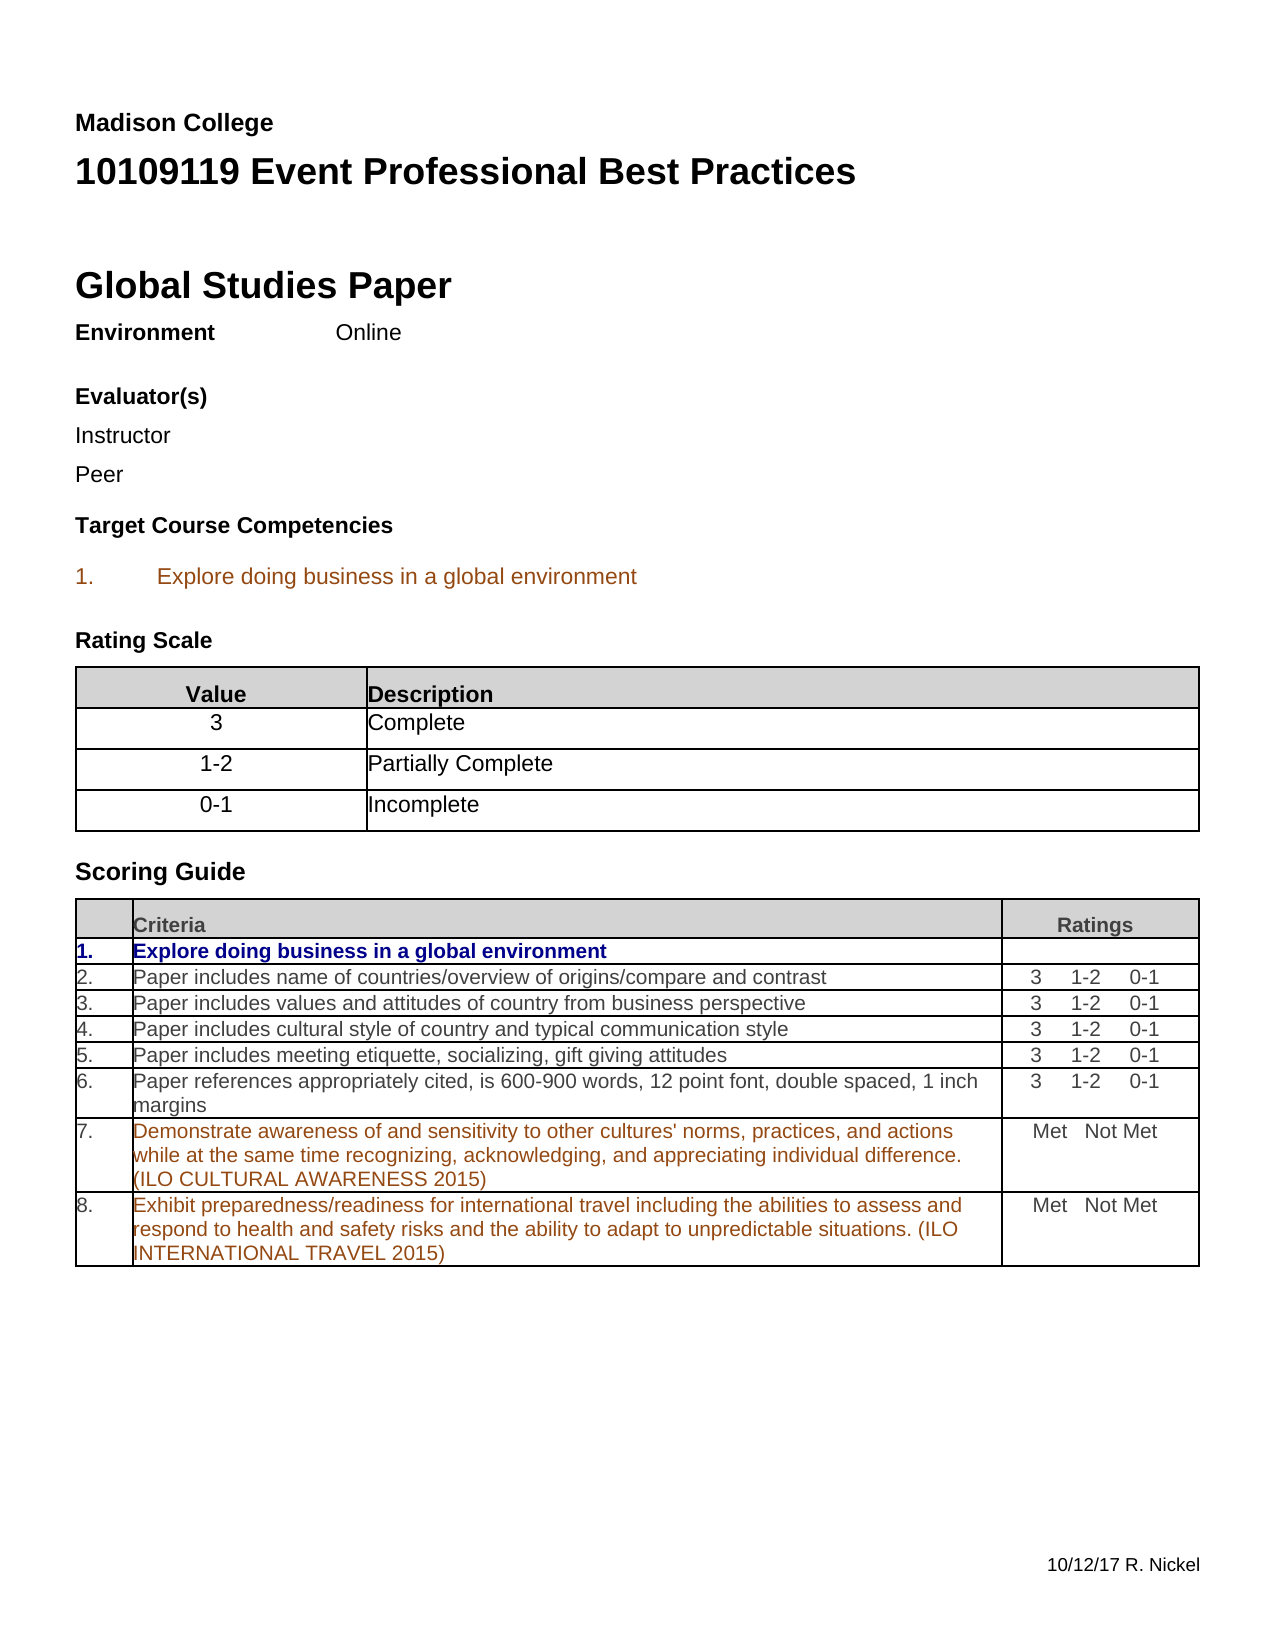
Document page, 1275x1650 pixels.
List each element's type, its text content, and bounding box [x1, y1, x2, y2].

table_cell Exhibit preparedness/readiness for international travel including the abilities to assess and respond to health and safety risks and the ability to adapt to unpredictable situations. (ILO INTERNATIONAL TRAVEL 2015) [134, 1193, 1001, 1265]
table_cell [1003, 939, 1198, 963]
table_header 1. [75, 551, 157, 602]
subtitle Evaluator(s) [75, 383, 1200, 409]
table_cell 1. [77, 939, 132, 963]
table_cell 3 1-2 0-1 [1003, 991, 1198, 1015]
table_cell 0-1 [77, 791, 366, 830]
title 10109119 Event Professional Best Practices [75, 149, 1200, 192]
table_header Explore doing business in a global environment [157, 551, 1200, 602]
table_cell 8. [77, 1193, 132, 1265]
table_cell Paper references appropriately cited, is 600-900 words, 12 point font, double spaced, 1 inch margins [134, 1069, 1001, 1117]
table_cell 3 [77, 709, 366, 748]
table_cell 6. [77, 1069, 132, 1117]
table_cell Met Not Met [1003, 1119, 1198, 1191]
subtitle Target Course Competencies [75, 512, 1200, 538]
table_cell 3 1-2 0-1 [1003, 1043, 1198, 1067]
table_cell Paper includes cultural style of country and typical communication style [134, 1017, 1001, 1041]
table_cell 2. [77, 965, 132, 989]
table_header Description [368, 668, 1198, 707]
table_cell 3 1-2 0-1 [1003, 965, 1198, 989]
table_cell Paper includes meeting etiquette, socializing, gift giving attitudes [134, 1043, 1001, 1067]
table_cell Partially Complete [368, 750, 1198, 789]
table_cell 3 1-2 0-1 [1003, 1017, 1198, 1041]
table_cell Paper includes name of countries/overview of origins/compare and contrast [134, 965, 1001, 989]
table_cell 3 1-2 0-1 [1003, 1069, 1198, 1117]
table_cell Paper includes values and attitudes of country from business perspective [134, 991, 1001, 1015]
table_header Environment [75, 319, 335, 358]
table_cell Met Not Met [1003, 1193, 1198, 1265]
table_cell 5. [77, 1043, 132, 1067]
table_cell Incomplete [368, 791, 1198, 830]
subtitle Madison College [75, 108, 1200, 137]
table_cell 7. [77, 1119, 132, 1191]
subtitle Rating Scale [75, 627, 1200, 653]
subtitle Scoring Guide [75, 857, 1200, 886]
title Global Studies Paper [75, 263, 1200, 307]
table_header Ratings [1003, 900, 1198, 937]
table_cell 3. [77, 991, 132, 1015]
table_header Value [77, 668, 366, 707]
table_cell Complete [368, 709, 1198, 748]
table_header Criteria [134, 900, 1001, 937]
table_cell 1-2 [77, 750, 366, 789]
table_header Online [335, 319, 1200, 358]
table_cell Demonstrate awareness of and sensitivity to other cultures' norms, practices, and actions while at the same time recognizing, acknowledging, and appreciating individual difference. (ILO CULTURAL AWARENESS 2015) [134, 1119, 1001, 1191]
table_cell 4. [77, 1017, 132, 1041]
text Instructor [75, 422, 1200, 448]
table_cell Explore doing business in a global environment [134, 939, 1001, 963]
table_header [77, 900, 132, 937]
text Peer [75, 461, 1200, 487]
